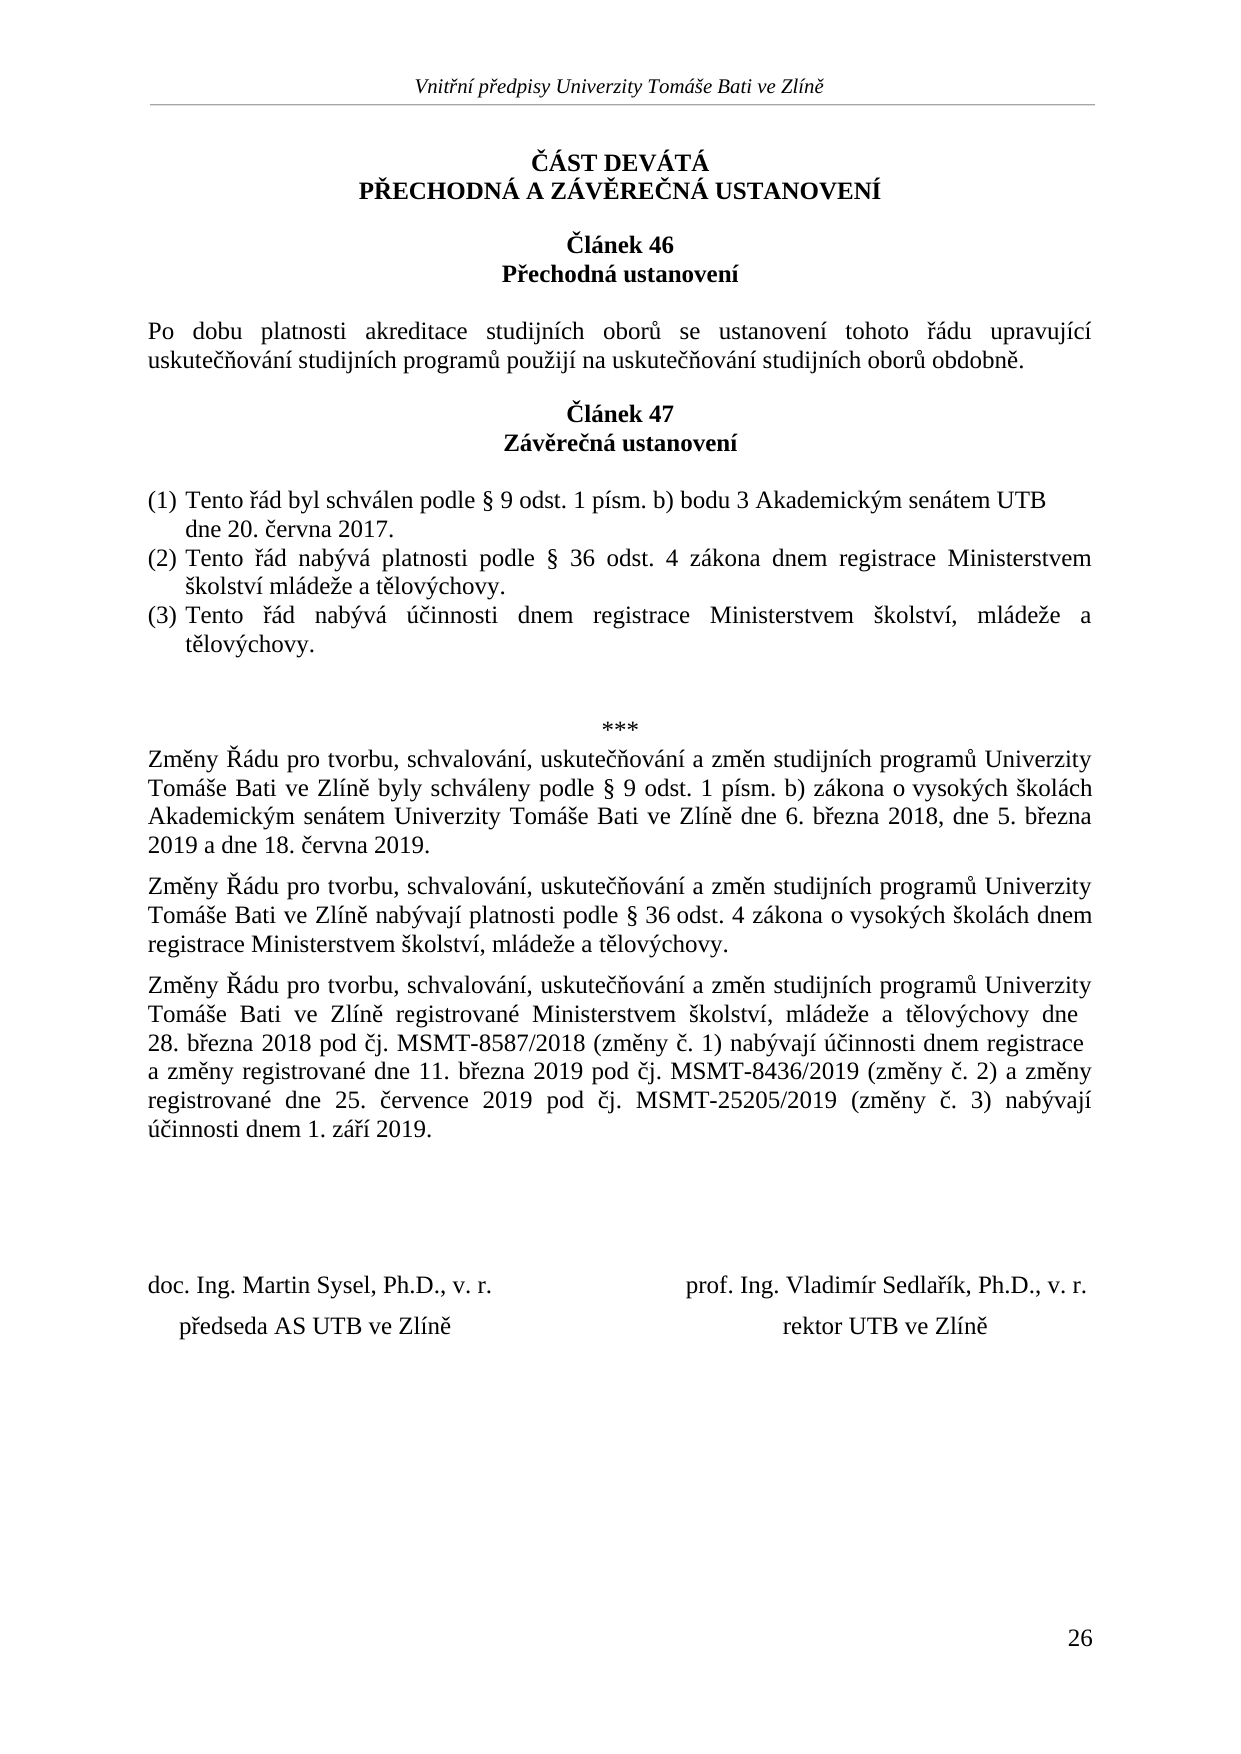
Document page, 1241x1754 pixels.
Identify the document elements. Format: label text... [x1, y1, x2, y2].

text Po dobu platnosti akreditace studijních oborů se ustanovení tohoto řádu upravující uskutečňování studijních programů použijí na uskutečňování studijních oborů obdobně. [148, 316, 1093, 374]
list Tento řád nabývá platnosti podle § 36 odst. 4 zákona dnem registrace Ministerstvem školství mládeže a tělovýchovy. [148, 543, 1093, 600]
text PŘECHODNÁ A ZÁVĚREČNÁ USTANOVENÍ [148, 176, 1093, 205]
text Přechodná ustanovení [148, 259, 1093, 288]
list Tento řád byl schválen podle § 9 odst. 1 písm. b) bodu 3 Akademickým senátem UTB dne 20. června 2017. [148, 485, 1093, 543]
text Změny Řádu pro tvorbu, schvalování, uskutečňování a změn studijních programů Univerzity Tomáše Bati ve Zlíně nabývají platnosti podle § 36 odst. 4 zákona o vysokých školách dnem registrace Ministerstvem školství, mládeže a tělovýchovy. [148, 871, 1093, 958]
text předseda AS UTB ve Zlíně rektor UTB ve Zlíně [148, 1311, 1093, 1340]
text Článek 47 [148, 399, 1093, 428]
text *** [148, 715, 1093, 744]
text doc. Ing. Martin Sysel, Ph.D., v. r. prof. Ing. Vladimír Sedlařík, Ph.D., v. r. [148, 1270, 1093, 1299]
text ČÁST DEVÁTÁ [148, 148, 1093, 176]
text Změny Řádu pro tvorbu, schvalování, uskutečňování a změn studijních programů Univerzity Tomáše Bati ve Zlíně registrované Ministerstvem školství, mládeže a tělovýchovy dne 28. března 2018 pod čj. MSMT-8587/2018 (změny č. 1) nabývají účinnosti dnem registrace a změny registrované dne 11. března 2019 pod čj. MSMT-8436/2019 (změny č. 2) a změny registrované dne 25. července 2019 pod čj. MSMT-25205/2019 (změny č. 3) nabývají účinnosti dnem 1. září 2019. [148, 970, 1093, 1143]
text Článek 46 [148, 230, 1093, 259]
text Změny Řádu pro tvorbu, schvalování, uskutečňování a změn studijních programů Univerzity Tomáše Bati ve Zlíně byly schváleny podle § 9 odst. 1 písm. b) zákona o vysokých školách Akademickým senátem Univerzity Tomáše Bati ve Zlíně dne 6. března 2018, dne 5. března 2019 a dne 18. června 2019. [148, 744, 1093, 859]
list Tento řád nabývá účinnosti dnem registrace Ministerstvem školství, mládeže a tělovýchovy. [148, 600, 1093, 658]
text Závěrečná ustanovení [148, 428, 1093, 456]
